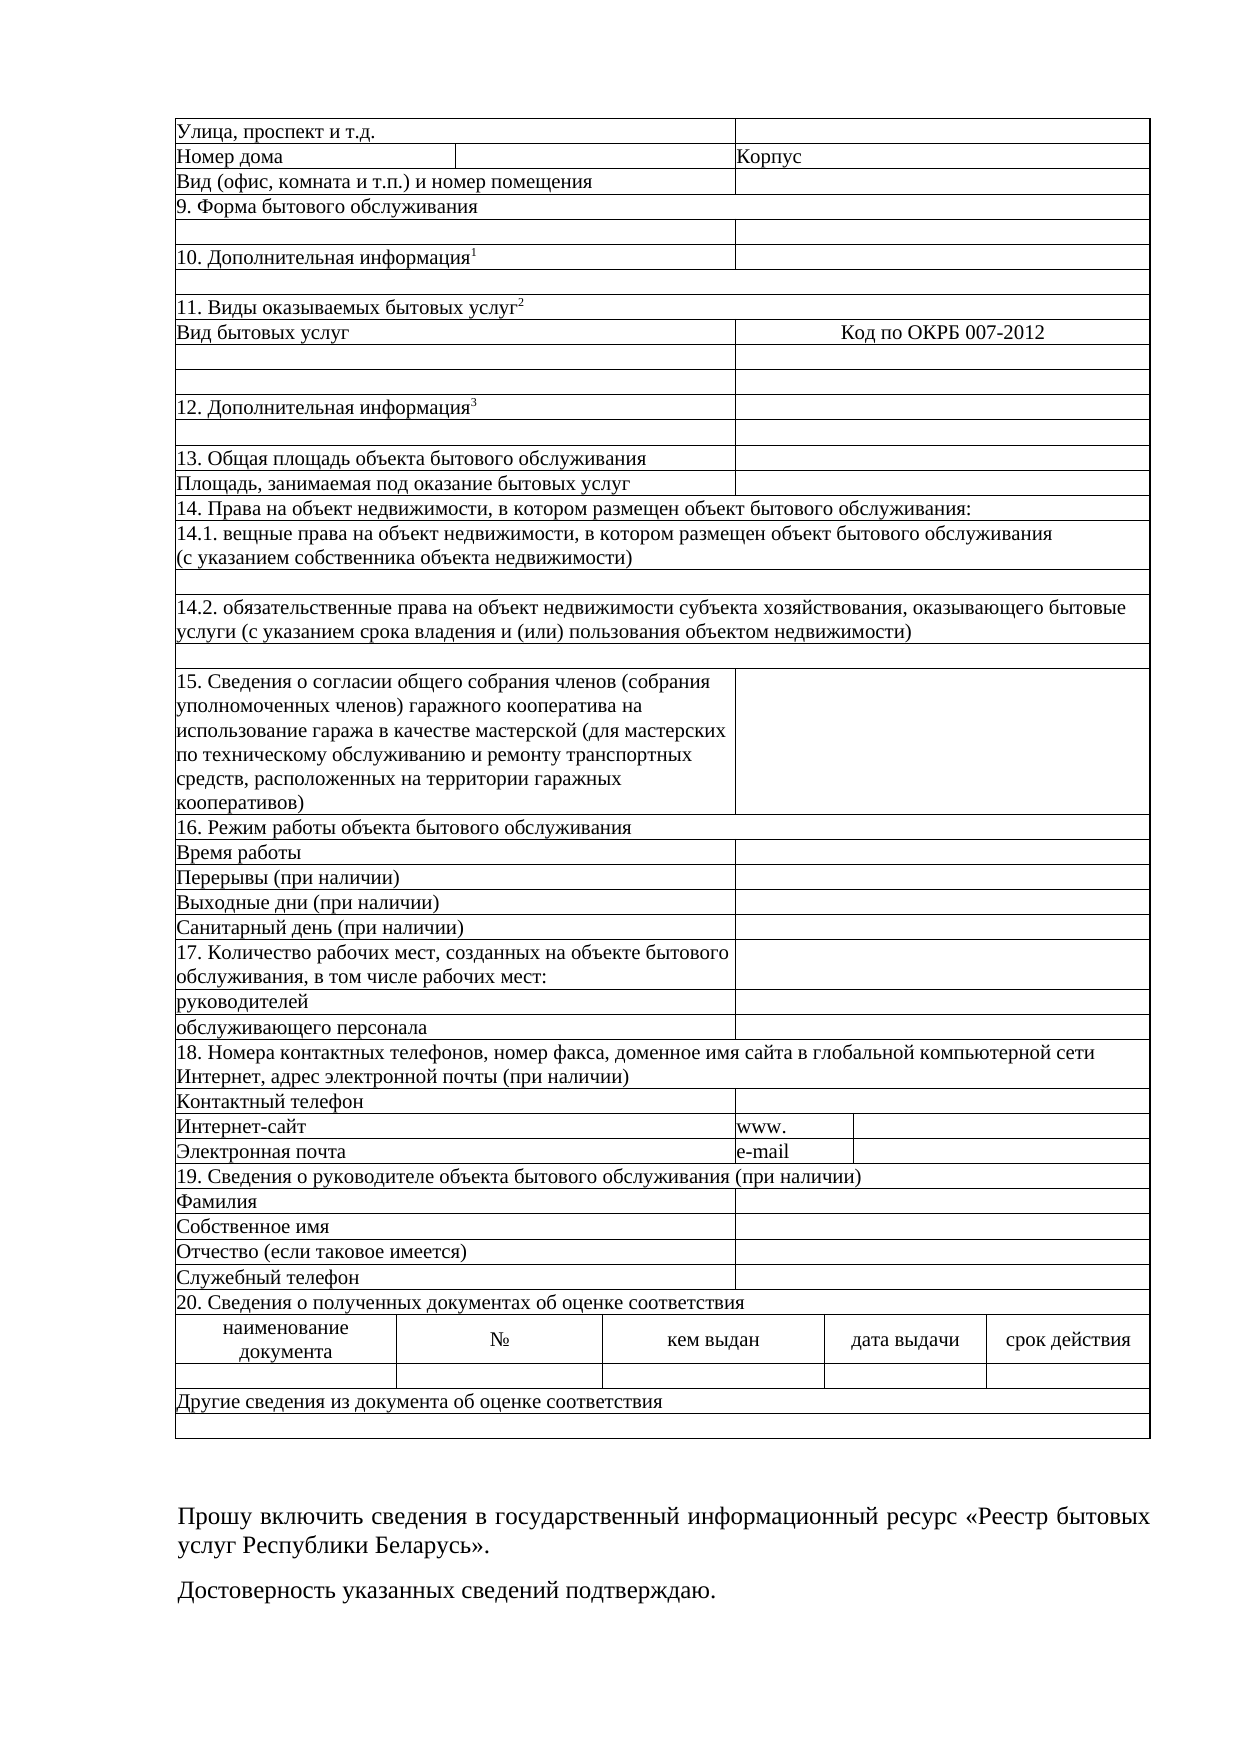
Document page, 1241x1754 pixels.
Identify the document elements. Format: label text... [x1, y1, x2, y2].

table_cell 15. Сведения о согласии общего собрания членов (собрания уполномоченных членов) гаражного кооператива на использование гаража в качестве мастерской (для мастерских по техническому обслуживанию и ремонту транспортных средств, расположенных на территории гаражных кооперативов) [176, 669, 735, 814]
table_cell Отчество (если таковое имеется) [176, 1240, 735, 1263]
table_cell Интернет-сайт [176, 1114, 735, 1138]
table_cell [736, 395, 1149, 419]
table_cell [736, 1089, 1149, 1113]
table_cell [854, 1139, 1149, 1163]
table_cell дата выдачи [825, 1315, 986, 1363]
table_cell кем выдан [603, 1315, 824, 1363]
table_cell [176, 570, 1149, 594]
table_cell 10. Дополнительная информация1 [176, 245, 735, 269]
table_cell [736, 446, 1149, 469]
table_cell [736, 370, 1149, 394]
table_cell [736, 245, 1149, 269]
table_cell 18. Номера контактных телефонов, номер факса, доменное имя сайта в глобальной компьютерной сети Интернет, адрес электронной почты (при наличии) [176, 1040, 1149, 1088]
table_cell [736, 669, 1149, 814]
table_cell [736, 220, 1149, 244]
table_cell 14.2. обязательственные права на объект недвижимости субъекта хозяйствования, оказывающего бытовые услуги (с указанием срока владения и (или) пользования объектом недвижимости) [176, 595, 1149, 643]
table_cell Вид (офис, комната и т.п.) и номер помещения [176, 169, 735, 193]
table_cell Код по ОКРБ 007-2012 [736, 320, 1149, 344]
table_cell [736, 1240, 1149, 1263]
table_cell Время работы [176, 840, 735, 864]
table_cell наименование документа [176, 1315, 396, 1363]
table_cell [825, 1364, 986, 1388]
table_cell № [397, 1315, 602, 1363]
table_cell 19. Сведения о руководителе объекта бытового обслуживания (при наличии) [176, 1164, 1149, 1188]
table_cell [176, 644, 1149, 668]
table_cell 12. Дополнительная информация3 [176, 395, 735, 419]
table_cell [176, 1414, 1149, 1438]
table_cell [736, 1265, 1149, 1289]
table_cell [397, 1364, 602, 1388]
table_cell Улица, проспект и т.д. [176, 119, 735, 143]
table_cell [736, 915, 1149, 939]
table_cell [736, 890, 1149, 914]
table_cell Санитарный день (при наличии) [176, 915, 735, 939]
table_cell руководителей [176, 990, 735, 1013]
table_cell 16. Режим работы объекта бытового обслуживания [176, 815, 1149, 839]
table_cell Электронная почта [176, 1139, 735, 1163]
table_cell Контактный телефон [176, 1089, 735, 1113]
table_cell [736, 119, 1149, 143]
table_cell [736, 1015, 1149, 1039]
table_cell [176, 345, 735, 369]
table_cell обслуживающего персонала [176, 1015, 735, 1039]
table_cell 9. Форма бытового обслуживания [176, 195, 1149, 218]
text Достоверность указанных сведений подтверждаю. [177, 1576, 1152, 1604]
table_cell [176, 270, 1149, 294]
table_cell [736, 471, 1149, 495]
table_cell [736, 420, 1149, 444]
table_cell [736, 345, 1149, 369]
table_cell Перерывы (при наличии) [176, 865, 735, 889]
table_cell [176, 1364, 396, 1388]
table_cell [736, 865, 1149, 889]
table_cell [736, 1214, 1149, 1238]
table_cell [736, 169, 1149, 193]
table_cell [987, 1364, 1149, 1388]
table_cell 17. Количество рабочих мест, созданных на объекте бытового обслуживания, в том числе рабочих мест: [176, 940, 735, 988]
table_cell [736, 1189, 1149, 1213]
table_cell www. [736, 1114, 853, 1138]
table_cell [176, 220, 735, 244]
table_cell [854, 1114, 1149, 1138]
table_cell Выходные дни (при наличии) [176, 890, 735, 914]
table_cell Служебный телефон [176, 1265, 735, 1289]
table_cell Собственное имя [176, 1214, 735, 1238]
table_cell e-mail [736, 1139, 853, 1163]
table_cell 14.1. вещные права на объект недвижимости, в котором размещен объект бытового обслуживания (с указанием собственника объекта недвижимости) [176, 521, 1149, 569]
table_cell 11. Виды оказываемых бытовых услуг2 [176, 295, 1149, 319]
table_cell 20. Сведения о полученных документах об оценке соответствия [176, 1290, 1149, 1314]
table_cell 14. Права на объект недвижимости, в котором размещен объект бытового обслуживания: [176, 496, 1149, 520]
table_cell [603, 1364, 824, 1388]
table_cell Другие сведения из документа об оценке соответствия [176, 1389, 1149, 1413]
table_cell [176, 370, 735, 394]
text Прошу включить сведения в государственный информационный ресурс «Реестр бытовых услуг Республики Беларусь». [177, 1501, 1152, 1559]
table_cell [736, 840, 1149, 864]
table_cell срок действия [987, 1315, 1149, 1363]
table_cell [736, 940, 1149, 988]
table_cell [736, 990, 1149, 1013]
table_cell [176, 420, 735, 444]
table_cell 13. Общая площадь объекта бытового обслуживания [176, 446, 735, 469]
table_cell Фамилия [176, 1189, 735, 1213]
table_cell Вид бытовых услуг [176, 320, 735, 344]
table_cell [456, 144, 735, 168]
table_cell Номер дома [176, 144, 455, 168]
table_cell Площадь, занимаемая под оказание бытовых услуг [176, 471, 735, 495]
table_cell Корпус [736, 144, 1149, 168]
